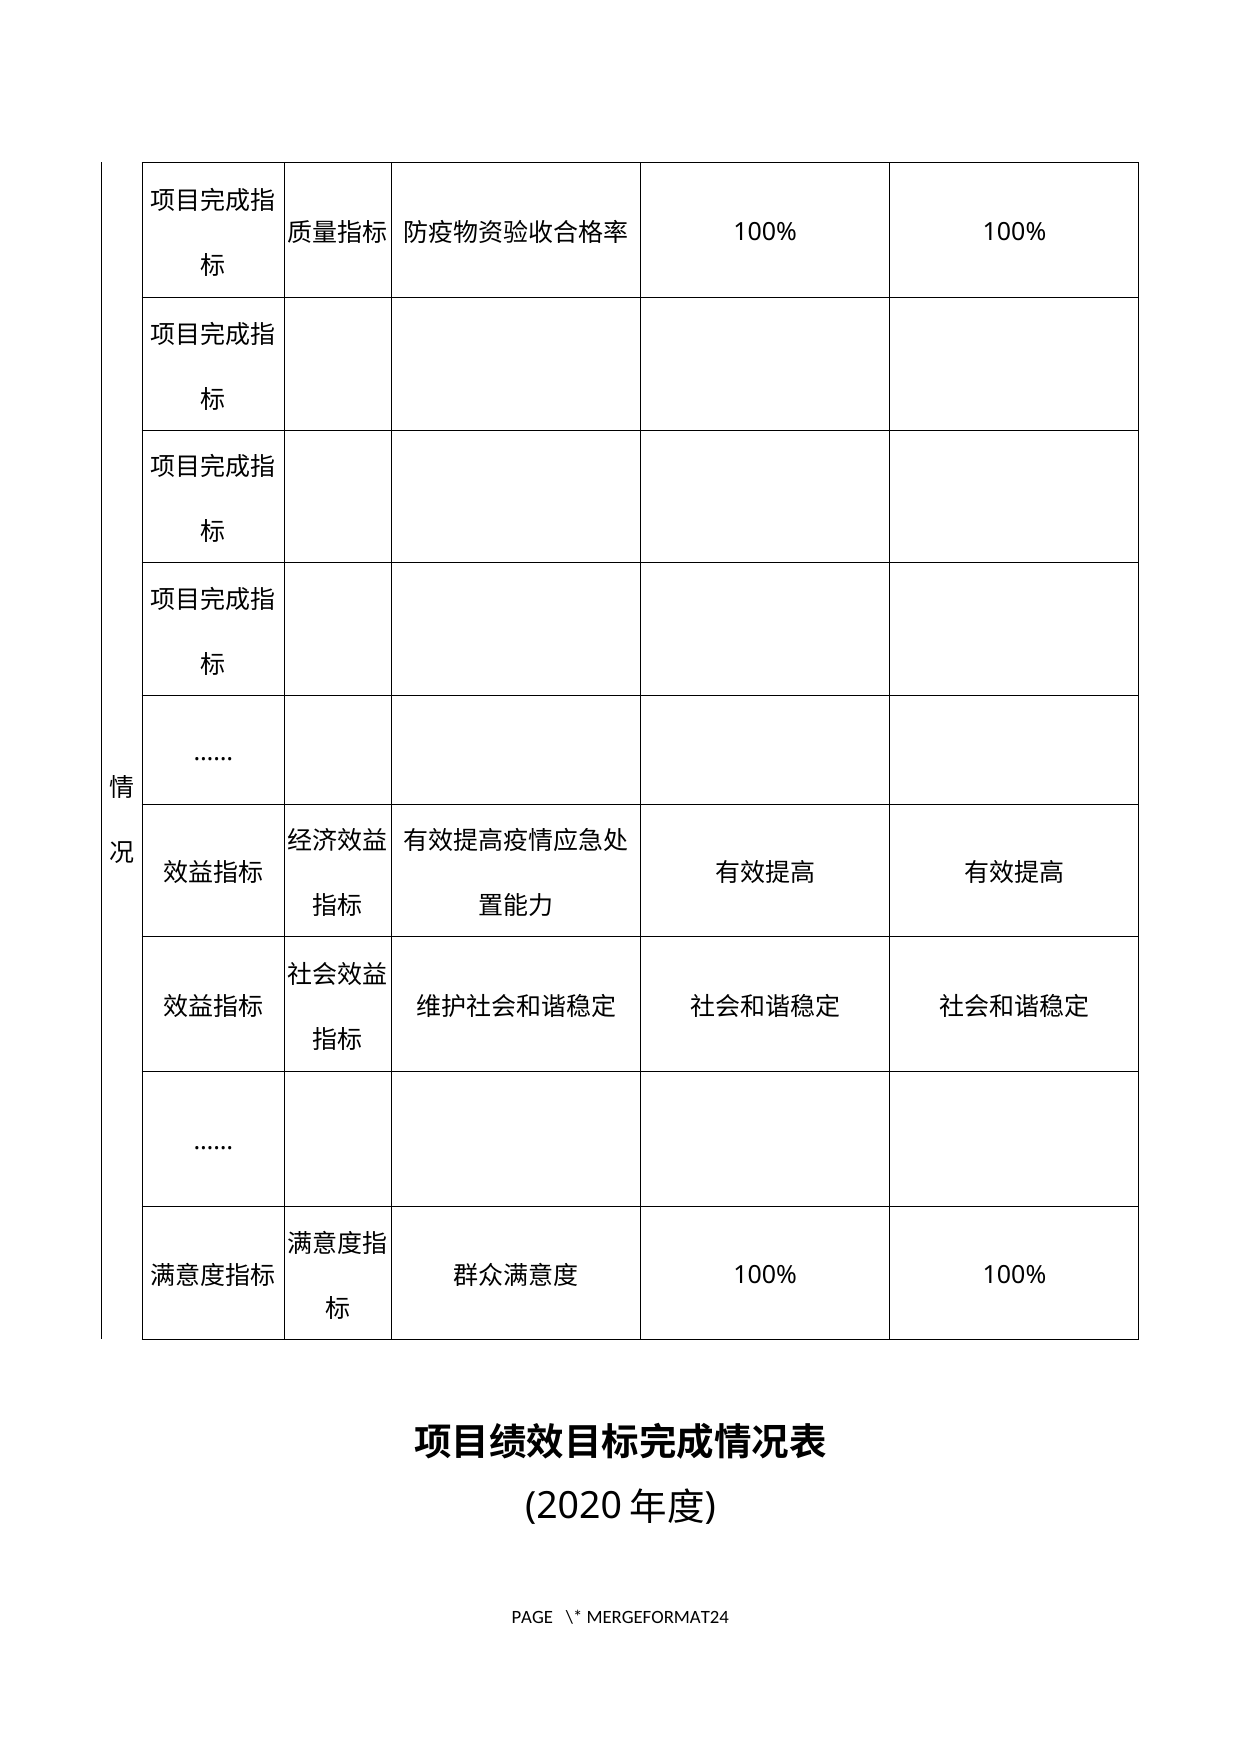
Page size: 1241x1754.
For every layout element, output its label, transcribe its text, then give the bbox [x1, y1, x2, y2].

table_cell 满意度指标 [285, 1207, 391, 1339]
table_cell 社会和谐稳定 [641, 937, 889, 1071]
table_cell 维护社会和谐稳定 [392, 937, 640, 1071]
table_cell 项目完成指标 [143, 163, 284, 297]
table_cell [392, 696, 640, 803]
table_cell [285, 298, 391, 430]
table_cell [285, 1072, 391, 1206]
table_cell 项目绩效目标完成情况表 (2020年度) [101, 1339, 1139, 1536]
table_cell [890, 298, 1138, 430]
table_cell 效益指标 [143, 805, 284, 936]
table_cell 防疫物资验收合格率 [392, 163, 640, 297]
table_cell 社会效益指标 [285, 937, 391, 1071]
table_cell 质量指标 [285, 163, 391, 297]
table_cell [641, 431, 889, 562]
table_cell [641, 563, 889, 695]
table_cell [890, 431, 1138, 562]
table_cell 有效提高疫情应急处置能力 [392, 805, 640, 936]
table_cell [641, 696, 889, 803]
table_cell [285, 696, 391, 803]
table_cell 100% [641, 163, 889, 297]
table_cell [392, 431, 640, 562]
table_cell [890, 1072, 1138, 1206]
table_cell [285, 563, 391, 695]
table_cell [392, 1072, 640, 1206]
table_cell [392, 563, 640, 695]
table_cell 100% [890, 163, 1138, 297]
table_cell 项目完成指标 [143, 431, 284, 562]
table_cell [641, 298, 889, 430]
table_cell …… [143, 1072, 284, 1206]
table_cell 项目完成指标 [143, 298, 284, 430]
table_cell 经济效益指标 [285, 805, 391, 936]
table_cell …… [143, 696, 284, 803]
table_cell [392, 298, 640, 430]
table_cell [890, 696, 1138, 803]
table_cell 社会和谐稳定 [890, 937, 1138, 1071]
table_cell 满意度指标 [143, 1207, 284, 1339]
table_cell 100% [890, 1207, 1138, 1339]
table_cell 有效提高 [890, 805, 1138, 936]
table_cell 项目完成指标 [143, 563, 284, 695]
table_cell 有效提高 [641, 805, 889, 936]
table_cell 100% [641, 1207, 889, 1339]
table_cell 效益指标 [143, 937, 284, 1071]
table_cell [285, 431, 391, 562]
table_cell [890, 563, 1138, 695]
table_cell [641, 1072, 889, 1206]
table_cell 群众满意度 [392, 1207, 640, 1339]
